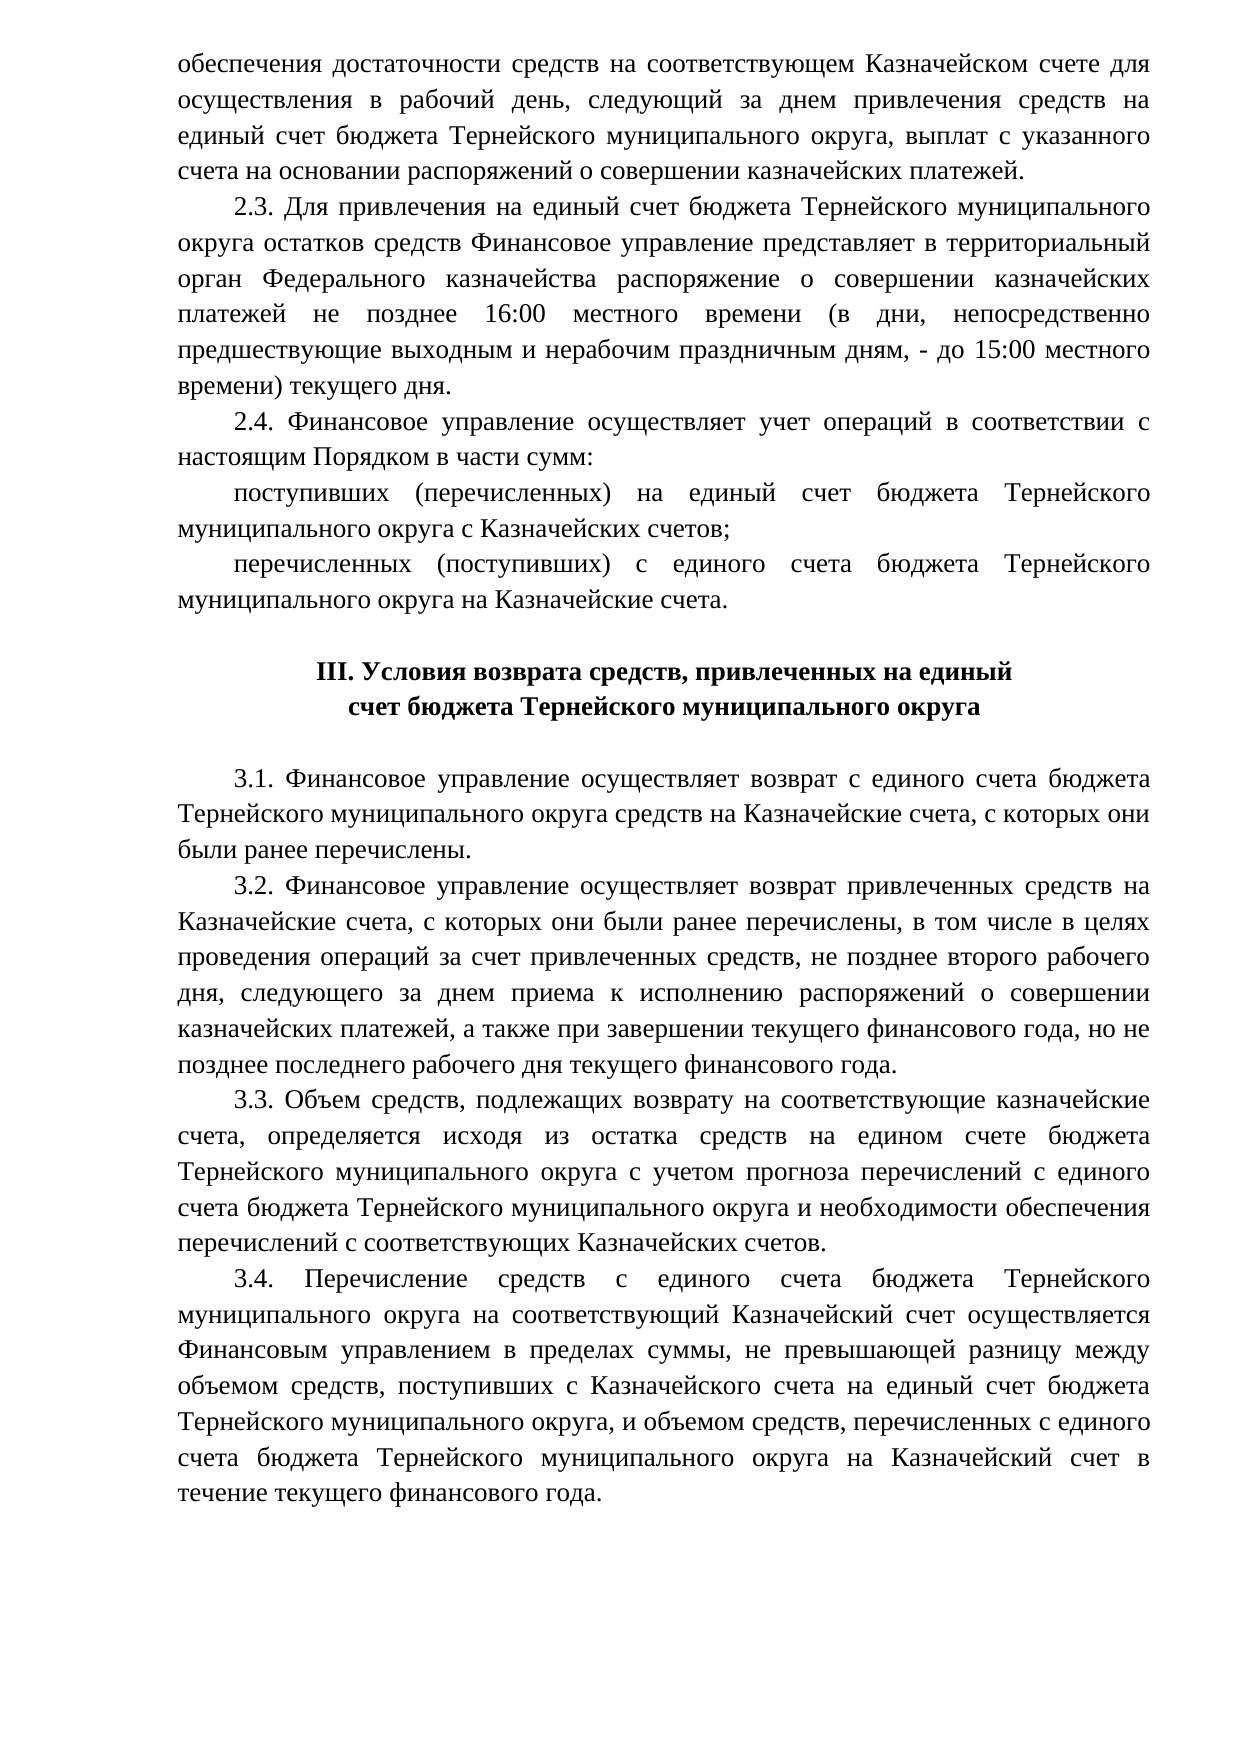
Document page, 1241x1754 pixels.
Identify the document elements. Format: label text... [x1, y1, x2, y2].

title счет бюджета Тернейского муниципального округа [177, 690, 1152, 722]
text 3.4. Перечисление средств с единого счета бюджета Тернейского муниципального округа на соответствующий Казначейский счет осуществляется Финансовым управлением в пределах суммы, не превышающей разницу между объемом средств, поступивших с Казначейского счета на единый счет бюджета Тернейского муниципального округа, и объемом средств, перечисленных с единого счета бюджета Тернейского муниципального округа на Казначейский счет в течение текущего финансового года. [177, 1262, 1152, 1508]
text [177, 47, 1152, 186]
text 3.1. Финансовое управление осуществляет возврат с единого счета бюджета Тернейского муниципального округа средств на Казначейские счета, с которых они были ранее перечислены. [177, 762, 1152, 864]
text 3.2. Финансовое управление осуществляет возврат привлеченных средств на Казначейские счета, с которых они были ранее перечислены, в том числе в целях проведения операций за счет привлеченных средств, не позднее второго рабочего дня, следующего за днем приема к исполнению распоряжений о совершении казначейских платежей, а также при завершении текущего финансового года, но не позднее последнего рабочего дня текущего финансового года. [177, 869, 1152, 1079]
text 3.3. Объем средств, подлежащих возврату на соответствующие казначейские счета, определяется исходя из остатка средств на едином счете бюджета Тернейского муниципального округа с учетом прогноза перечислений с единого счета бюджета Тернейского муниципального округа и необходимости обеспечения перечислений с соответствующих Казначейских счетов. [177, 1083, 1152, 1257]
text перечисленных (поступивших) с единого счета бюджета Тернейского муниципального округа на Казначейские счета. [177, 547, 1152, 614]
text 2.4. Финансовое управление осуществляет учет операций в соответствии с настоящим Порядком в части сумм: [177, 404, 1152, 471]
text поступивших (перечисленных) на единый счет бюджета Тернейского муниципального округа с Казначейских счетов; [177, 476, 1152, 543]
title III. Условия возврата средств, привлеченных на единый [177, 655, 1152, 686]
text 2.3. Для привлечения на единый счет бюджета Тернейского муниципального округа остатков средств Финансовое управление представляет в территориальный орган Федерального казначейства распоряжение о совершении казначейских платежей не позднее 16:00 местного времени (в дни, непосредственно предшествующие выходным и нерабочим праздничным дням, - до 15:00 местного времени) текущего дня. [177, 190, 1152, 400]
